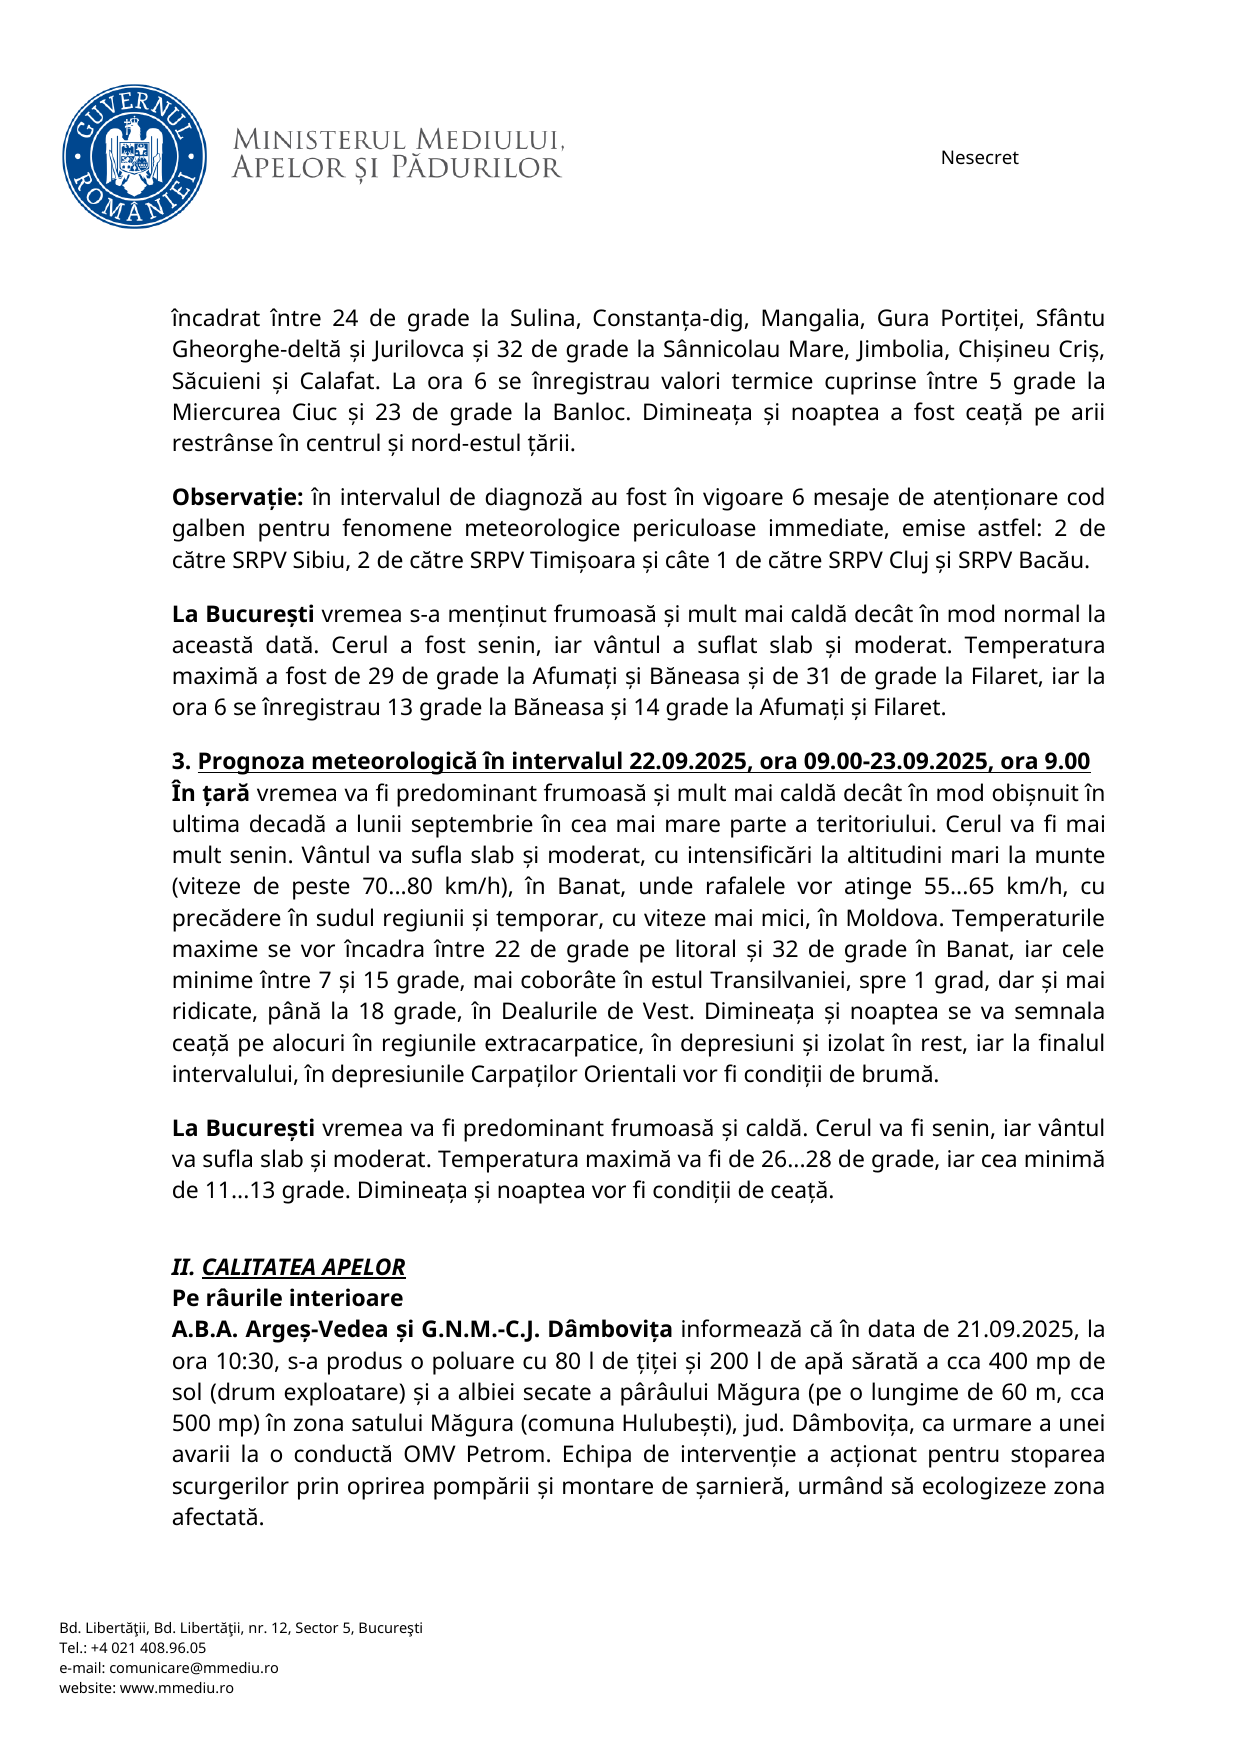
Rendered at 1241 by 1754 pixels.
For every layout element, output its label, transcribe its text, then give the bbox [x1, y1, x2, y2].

picture [59, 81, 590, 229]
text 3. Prognoza meteorologică în intervalul 22.09.2025, ora 09.00-23.09.2025, ora 9.00 [172, 745, 1107, 777]
text Observație: în intervalul de diagnoză au fost în vigoare 6 mesaje de atenționare cod galben pentru fenomene meteorologice periculoase immediate, emise astfel: 2 de către SRPV Sibiu, 2 de către SRPV Timișoara și câte 1 de către SRPV Cluj și SRPV Bacău. [172, 481, 1107, 575]
text Pe râurile interioare [97, 1282, 1107, 1313]
text În ţară vremea va fi predominant frumoasă și mult mai caldă decât în mod obișnuit în ultima decadă a lunii septembrie în cea mai mare parte a teritoriului. Cerul va fi mai mult senin. Vântul va sufla slab și moderat, cu intensificări la altitudini mari la munte (viteze de peste 70...80 km/h), în Banat, unde rafalele vor atinge 55...65 km/h, cu precădere în sudul regiunii și temporar, cu viteze mai mici, în Moldova. Temperaturile maxime se vor încadra între 22 de grade pe litoral și 32 de grade în Banat, iar cele minime între 7 și 15 grade, mai coborâte în estul Transilvaniei, spre 1 grad, dar și mai ridicate, până la 18 grade, în Dealurile de Vest. Dimineața și noaptea se va semnala ceață pe alocuri în regiunile extracarpatice, în depresiuni și izolat în rest, iar la finalul intervalului, în depresiunile Carpaților Orientali vor fi condiții de brumă. [172, 777, 1107, 1089]
text A.B.A. Argeș-Vedea și G.N.M.-C.J. Dâmbovița informează că în data de 21.09.2025, la ora 10:30, s-a produs o poluare cu 80 l de țiței și 200 l de apă sărată a cca 400 mp de sol (drum exploatare) și a albiei secate a pârâului Măgura (pe o lungime de 60 m, cca 500 mp) în zona satului Măgura (comuna Hulubești), jud. Dâmbovița, ca urmare a unei avarii la o conductă OMV Petrom. Echipa de intervenție a acționat pentru stoparea scurgerilor prin oprirea pompării și montare de șarnieră, urmând să ecologizeze zona afectată. [172, 1313, 1107, 1532]
text La Bucureşti vremea va fi predominant frumoasă și caldă. Cerul va fi senin, iar vântul va sufla slab și moderat. Temperatura maximă va fi de 26...28 de grade, iar cea minimă de 11...13 grade. Dimineața și noaptea vor fi condiții de ceață. [172, 1112, 1107, 1206]
text La Bucureşti vremea s-a menținut frumoasă și mult mai caldă decât în mod normal la această dată. Cerul a fost senin, iar vântul a suflat slab și moderat. Temperatura maximă a fost de 29 de grade la Afumați și Băneasa și de 31 de grade la Filaret, iar la ora 6 se înregistrau 13 grade la Băneasa și 14 grade la Afumați și Filaret. [172, 598, 1107, 723]
text II. CALITATEA APELOR [172, 1251, 1107, 1282]
